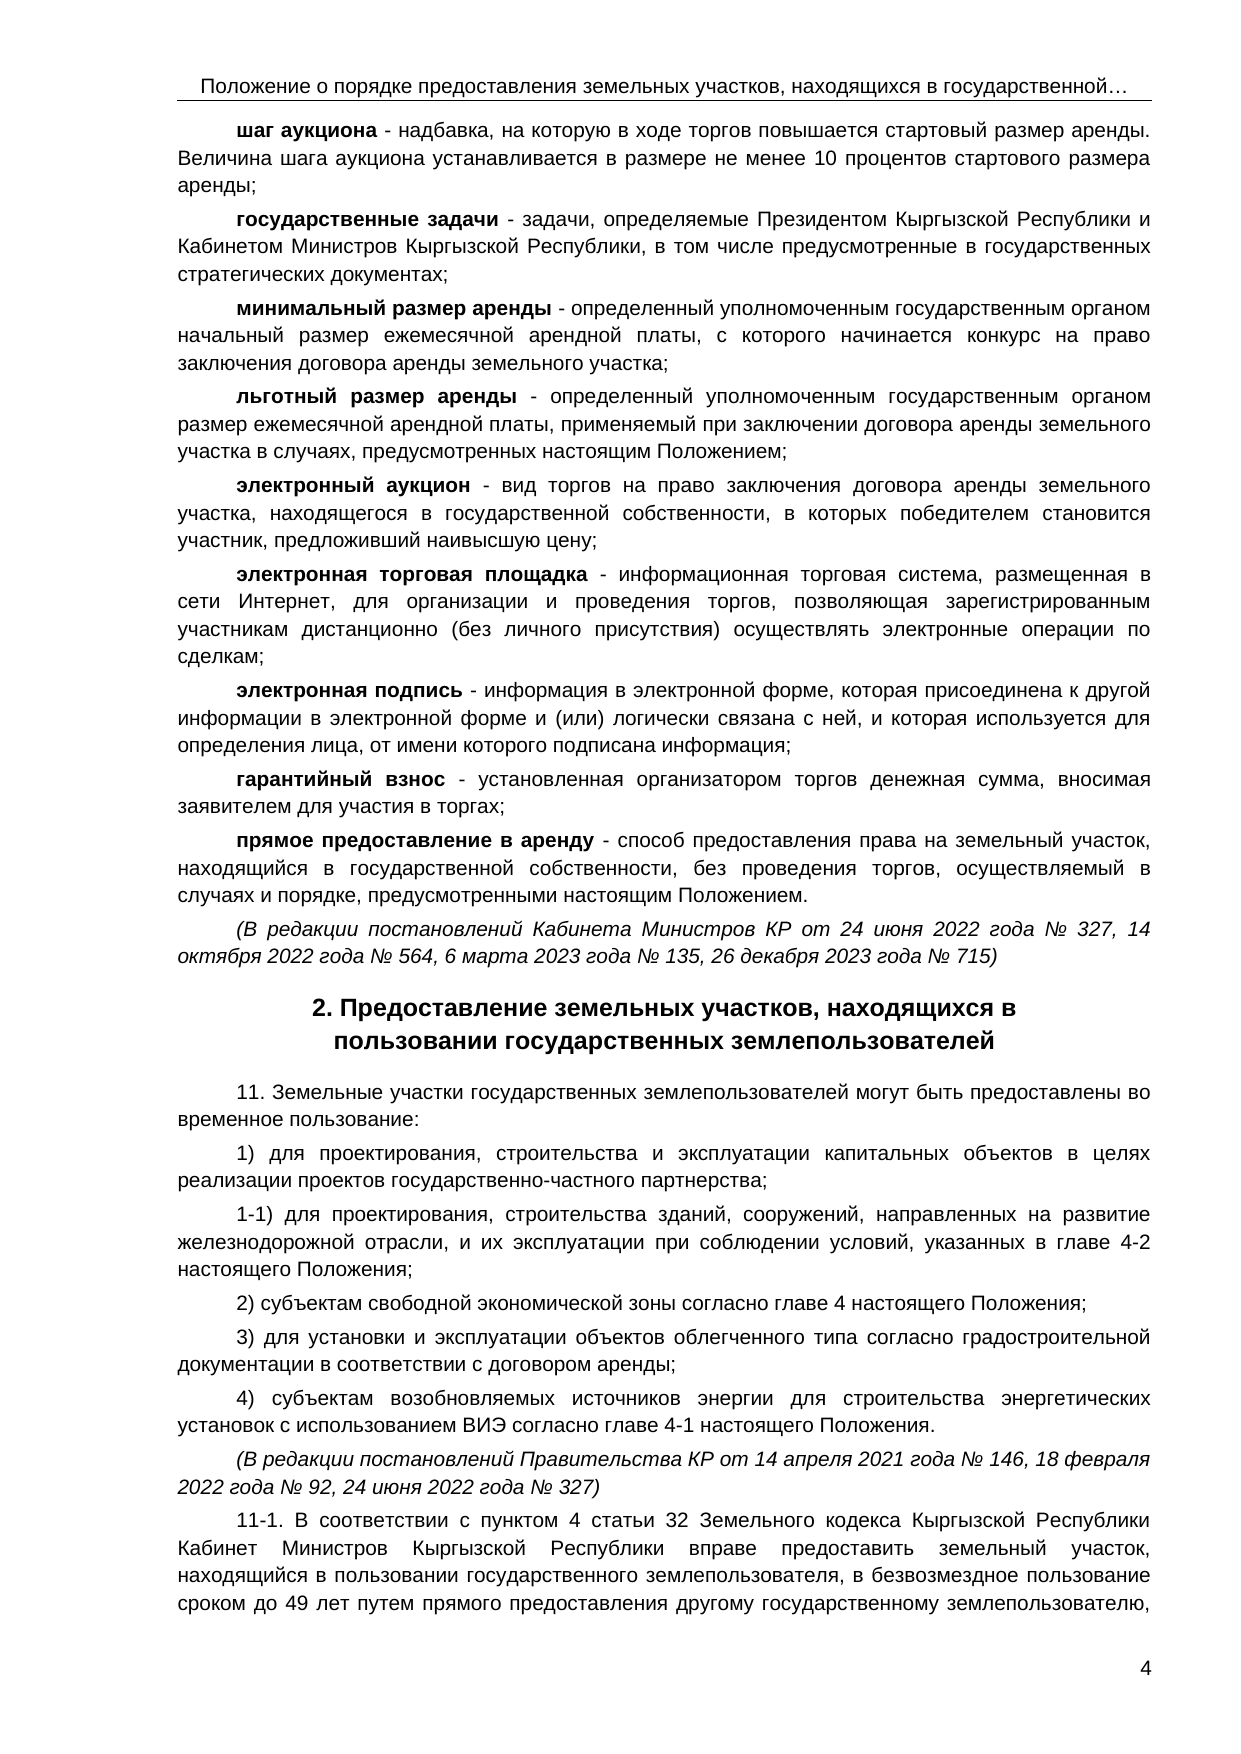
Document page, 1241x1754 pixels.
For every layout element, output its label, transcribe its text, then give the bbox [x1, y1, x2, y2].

text (В редакции постановлений Кабинета Министров КР от 24 июня 2022 года № 327, 14 октября 2022 года № 564, 6 марта 2023 года № 135, 26 декабря 2023 года № 715) [177, 917, 1152, 968]
text 2) субъектам свободной экономической зоны согласно главе 4 настоящего Положения; [177, 1291, 1152, 1315]
text 4) субъектам возобновляемых источников энергии для строительства энергетических установок с использованием ВИЭ согласно главе 4-1 настоящего Положения. [177, 1386, 1152, 1437]
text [177, 1508, 1152, 1615]
text 3) для установки и эксплуатации объектов облегченного типа согласно градостроительной документации в соответствии с договором аренды; [177, 1324, 1152, 1376]
text льготный размер аренды - определенный уполномоченным государственным органом размер ежемесячной арендной платы, применяемый при заключении договора аренды земельного участка в случаях, предусмотренных настоящим Положением; [177, 384, 1152, 463]
text (В редакции постановлений Правительства КР от 14 апреля 2021 года № 146, 18 февраля 2022 года № 92, 24 июня 2022 года № 327) [177, 1447, 1152, 1498]
text государственные задачи - задачи, определяемые Президентом Кыргызской Республики и Кабинетом Министров Кыргызской Республики, в том числе предусмотренные в государственных стратегических документах; [177, 207, 1152, 286]
text электронный аукцион - вид торгов на право заключения договора аренды земельного участка, находящегося в государственной собственности, в которых победителем становится участник, предложивший наивысшую цену; [177, 473, 1152, 552]
text электронная подпись - информация в электронной форме, которая присоединена к другой информации в электронной форме и (или) логически связана с ней, и которая используется для определения лица, от имени которого подписана информация; [177, 678, 1152, 757]
text шаг аукциона - надбавка, на которую в ходе торгов повышается стартовый размер аренды. Величина шага аукциона устанавливается в размере не менее 10 процентов стартового размера аренды; [177, 118, 1152, 197]
text прямое предоставление в аренду - способ предоставления права на земельный участок, находящийся в государственной собственности, без проведения торгов, осуществляемый в случаях и порядке, предусмотренными настоящим Положением. [177, 828, 1152, 907]
text 1-1) для проектирования, строительства зданий, сооружений, направленных на развитие железнодорожной отрасли, и их эксплуатации при соблюдении условий, указанных в главе 4-2 настоящего Положения; [177, 1202, 1152, 1281]
text 2. Предоставление земельных участков, находящихся в пользовании государственных землепользователей [295, 993, 1033, 1054]
text гарантийный взнос - установленная организатором торгов денежная сумма, вносимая заявителем для участия в торгах; [177, 767, 1152, 818]
text минимальный размер аренды - определенный уполномоченным государственным органом начальный размер ежемесячной арендной платы, с которого начинается конкурс на право заключения договора аренды земельного участка; [177, 296, 1152, 374]
text 1) для проектирования, строительства и эксплуатации капитальных объектов в целях реализации проектов государственно-частного партнерства; [177, 1141, 1152, 1192]
text электронная торговая площадка - информационная торговая система, размещенная в сети Интернет, для организации и проведения торгов, позволяющая зарегистрированным участникам дистанционно (без личного присутствия) осуществлять электронные операции по сделкам; [177, 562, 1152, 668]
text 11. Земельные участки государственных землепользователей могут быть предоставлены во временное пользование: [177, 1079, 1152, 1131]
